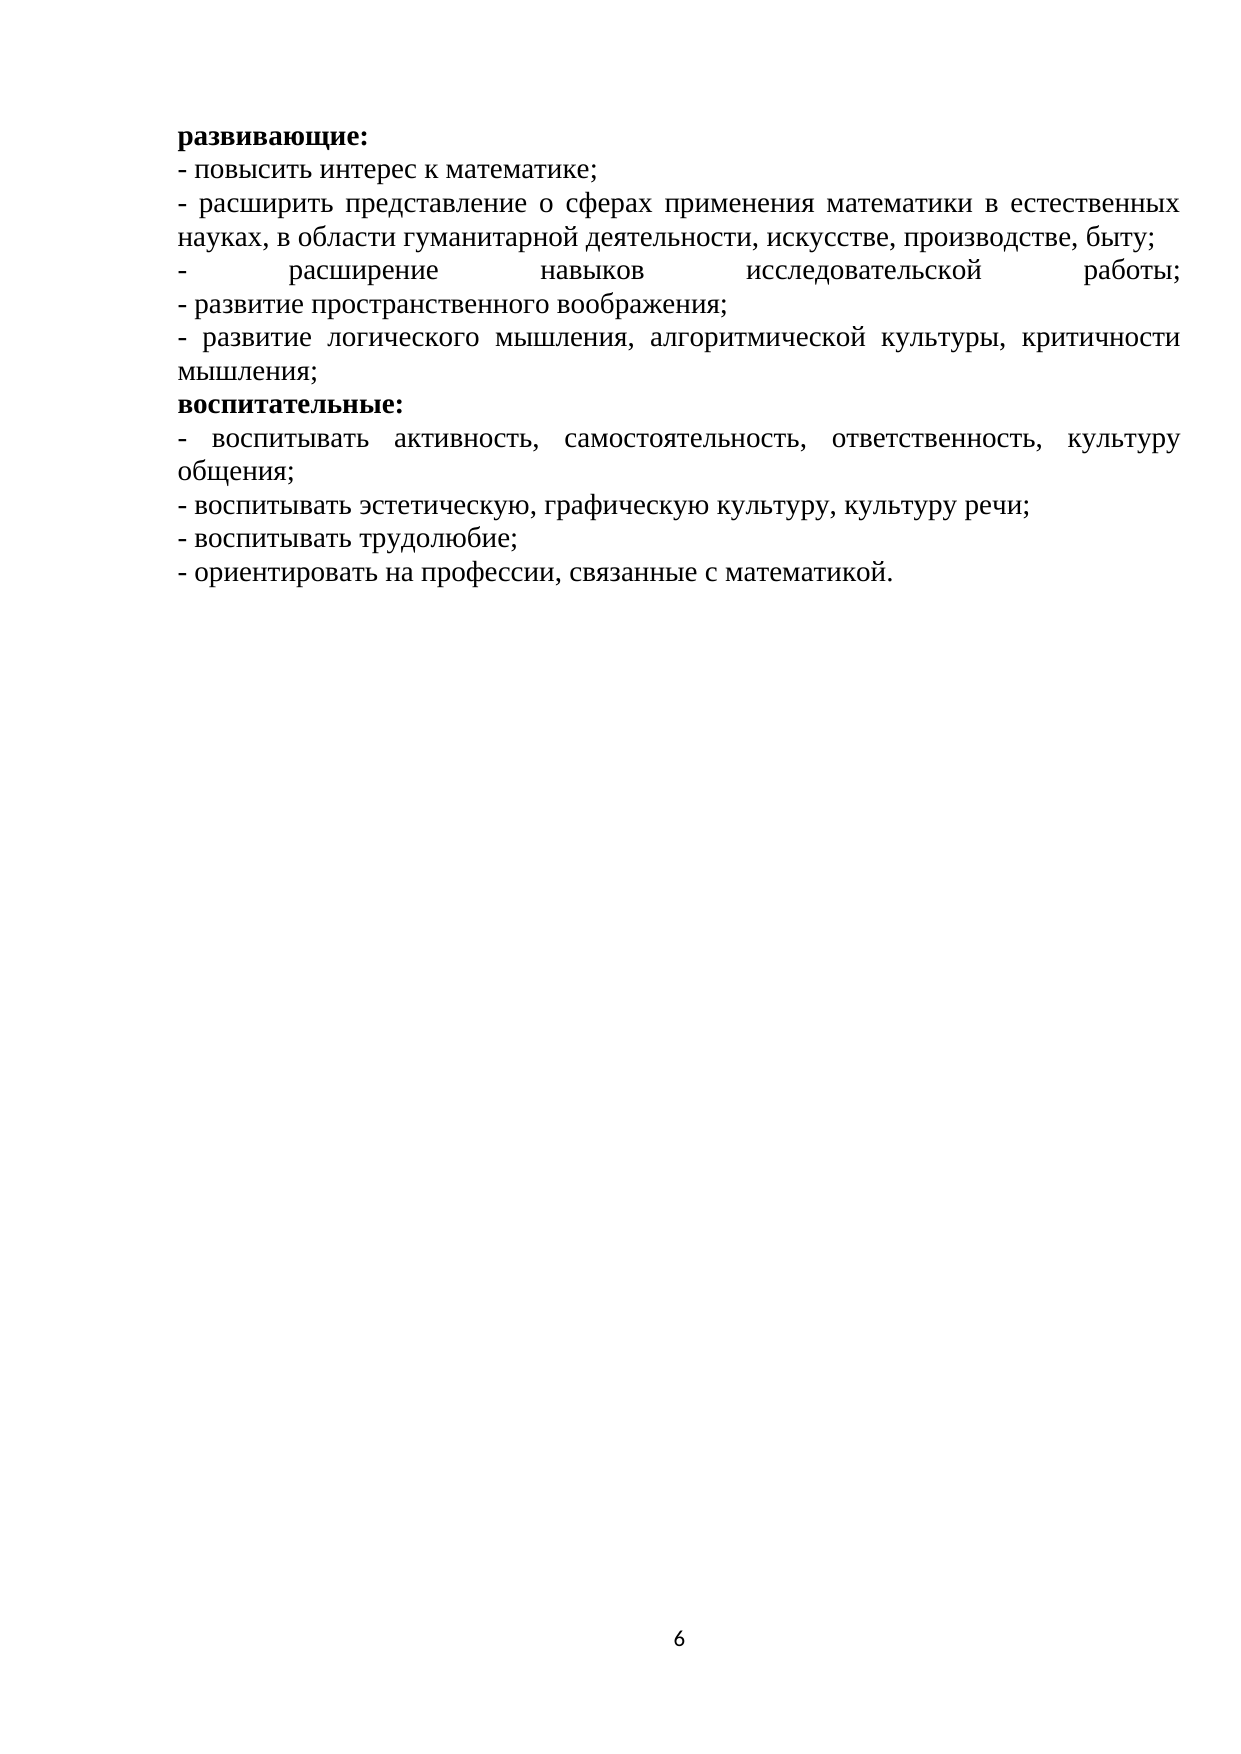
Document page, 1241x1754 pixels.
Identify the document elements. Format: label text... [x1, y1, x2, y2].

text - ориентировать на профессии, связанные с математикой. [177, 554, 1181, 588]
text воспитательные: [177, 386, 1181, 420]
text - воспитывать активность, самостоятельность, ответственность, культуру общения; [177, 420, 1181, 487]
text - воспитывать эстетическую, графическую культуру, культуру речи; [177, 487, 1181, 521]
text - расширение навыков исследовательской работы; - развитие пространственного воображения; [177, 252, 1181, 319]
text - расширить представление о сферах применения математики в естественных науках, в области гуманитарной деятельности, искусстве, производстве, быту; [177, 185, 1181, 252]
text - повысить интерес к математике; [177, 152, 1181, 185]
text - развитие логического мышления, алгоритмической культуры, критичности мышления; [177, 319, 1181, 386]
text - воспитывать трудолюбие; [177, 521, 1181, 554]
text развивающие: [177, 118, 1181, 152]
